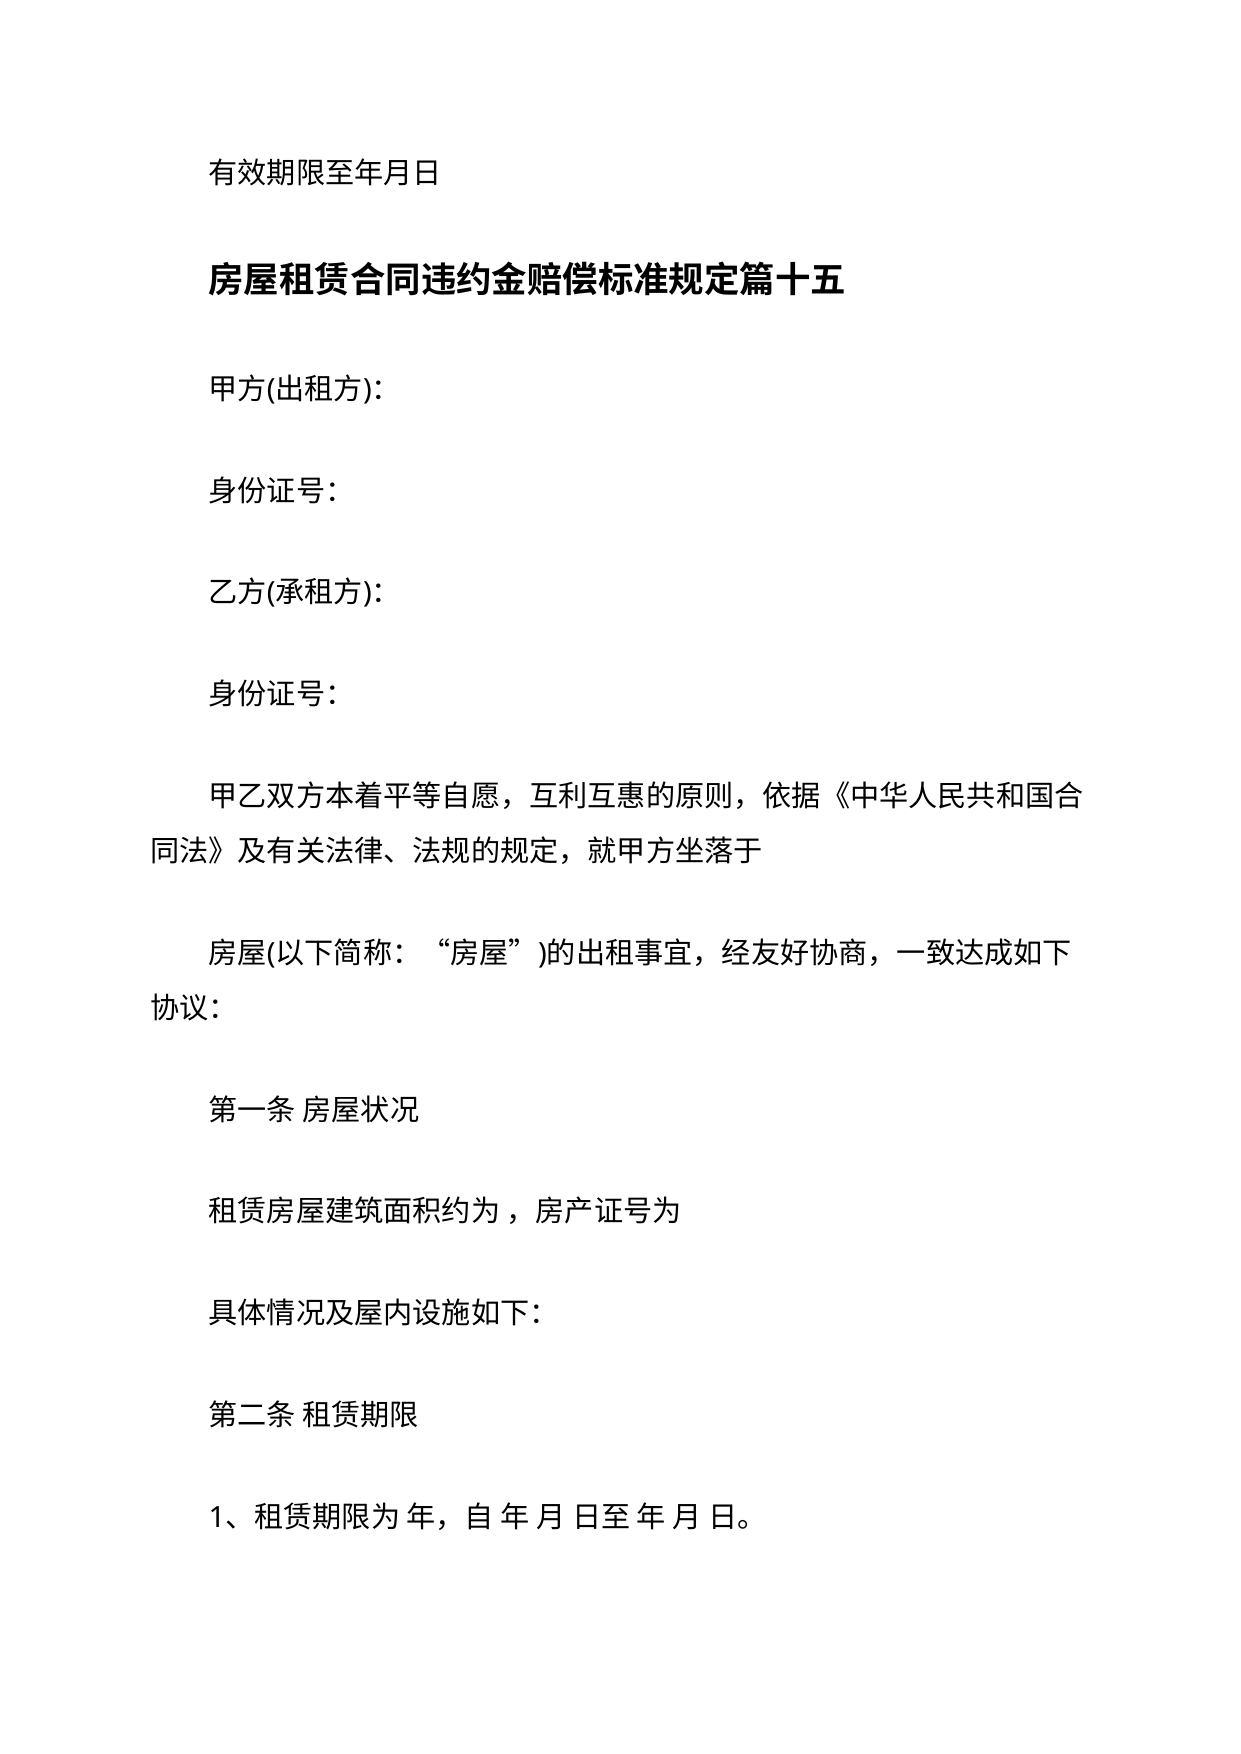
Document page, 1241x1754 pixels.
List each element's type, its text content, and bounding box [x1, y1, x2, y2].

text 有效期限至年月日 [150, 150, 1090, 192]
text 第一条 房屋状况 [150, 1086, 1090, 1128]
text 第二条 租赁期限 [150, 1391, 1090, 1434]
text 乙方(承租方)： [150, 569, 1090, 611]
text 身份证号： [150, 671, 1090, 713]
text 具体情况及屋内设施如下： [150, 1290, 1090, 1332]
text 甲乙双方本着平等自愿，互利互惠的原则，依据《中华人民共和国合同法》及有关法律、法规的规定，就甲方坐落于 [150, 773, 1090, 870]
text 身份证号： [150, 467, 1090, 509]
text 1、租赁期限为 年，自 年 月 日至 年 月 日。 [150, 1493, 1090, 1536]
text 租赁房屋建筑面积约为 ，房产证号为 [150, 1188, 1090, 1230]
text 房屋租赁合同违约金赔偿标准规定篇十五 [150, 252, 1090, 303]
text 甲方(出租方)： [150, 365, 1090, 408]
text 房屋(以下简称：“房屋”)的出租事宜，经友好协商，一致达成如下协议： [150, 929, 1090, 1027]
